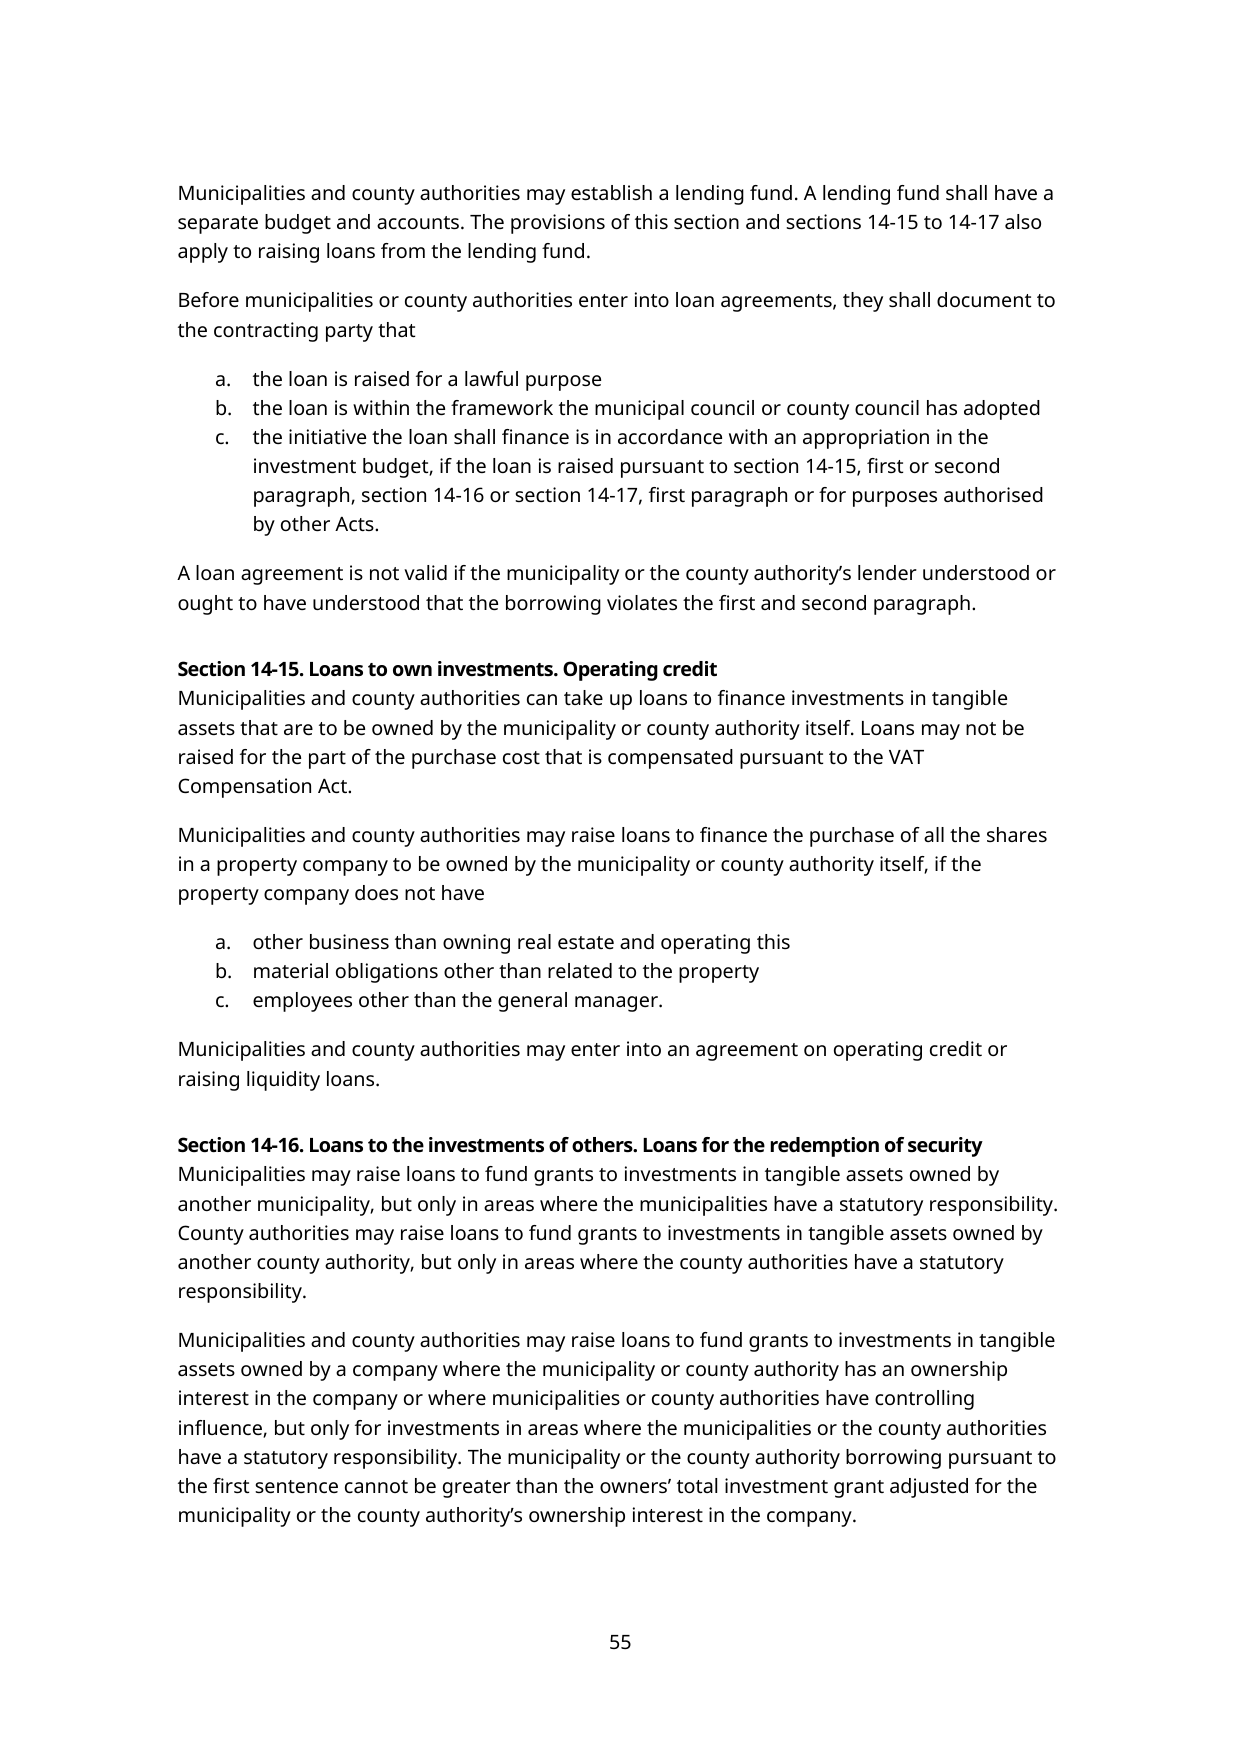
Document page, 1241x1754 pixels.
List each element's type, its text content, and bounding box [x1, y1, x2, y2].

text Municipalities may raise loans to fund grants to investments in tangible assets owned by another municipality, but only in areas where the municipalities have a statutory responsibility. County authorities may raise loans to fund grants to investments in tangible assets owned by another county authority, but only in areas where the county authorities have a statutory responsibility. [177, 1158, 1063, 1304]
list the loan is raised for a lawful purpose [215, 363, 1063, 392]
text Municipalities and county authorities may raise loans to fund grants to investments in tangible assets owned by a company where the municipality or county authority has an ownership interest in the company or where municipalities or county authorities have controlling influence, but only for investments in areas where the municipalities or the county authorities have a statutory responsibility. The municipality or the county authority borrowing pursuant to the first sentence cannot be greater than the owners’ total investment grant adjusted for the municipality or the county authority’s ownership interest in the company. [177, 1324, 1063, 1528]
list the loan is within the framework the municipal council or county council has adopted [215, 392, 1063, 421]
subtitle Section 14-16. Loans to the investments of others. Loans for the redemption of security [177, 1129, 1063, 1158]
list material obligations other than related to the property [215, 955, 1063, 984]
text Municipalities and county authorities can take up loans to finance investments in tangible assets that are to be owned by the municipality or county authority itself. Loans may not be raised for the part of the purchase cost that is compensated pursuant to the VAT Compensation Act. [177, 682, 1063, 799]
text Before municipalities or county authorities enter into loan agreements, they shall document to the contracting party that [177, 284, 1063, 343]
subtitle Section 14-15. Loans to own investments. Operating credit [177, 653, 1063, 682]
list employees other than the general manager. [215, 984, 1063, 1014]
list the initiative the loan shall finance is in accordance with an appropriation in the investment budget, if the loan is raised pursuant to section 14-15, first or second paragraph, section 14-16 or section 14-17, first paragraph or for purposes authorised by other Acts. [215, 421, 1063, 538]
text Municipalities and county authorities may establish a lending fund. A lending fund shall have a separate budget and accounts. The provisions of this section and sections 14-15 to 14-17 also apply to raising loans from the lending fund. [177, 177, 1063, 265]
text A loan agreement is not valid if the municipality or the county authority’s lender understood or ought to have understood that the borrowing violates the first and second paragraph. [177, 557, 1063, 616]
list other business than owning real estate and operating this [215, 926, 1063, 955]
text Municipalities and county authorities may enter into an agreement on operating credit or raising liquidity loans. [177, 1033, 1063, 1092]
text Municipalities and county authorities may raise loans to finance the purchase of all the shares in a property company to be owned by the municipality or county authority itself, if the property company does not have [177, 819, 1063, 906]
